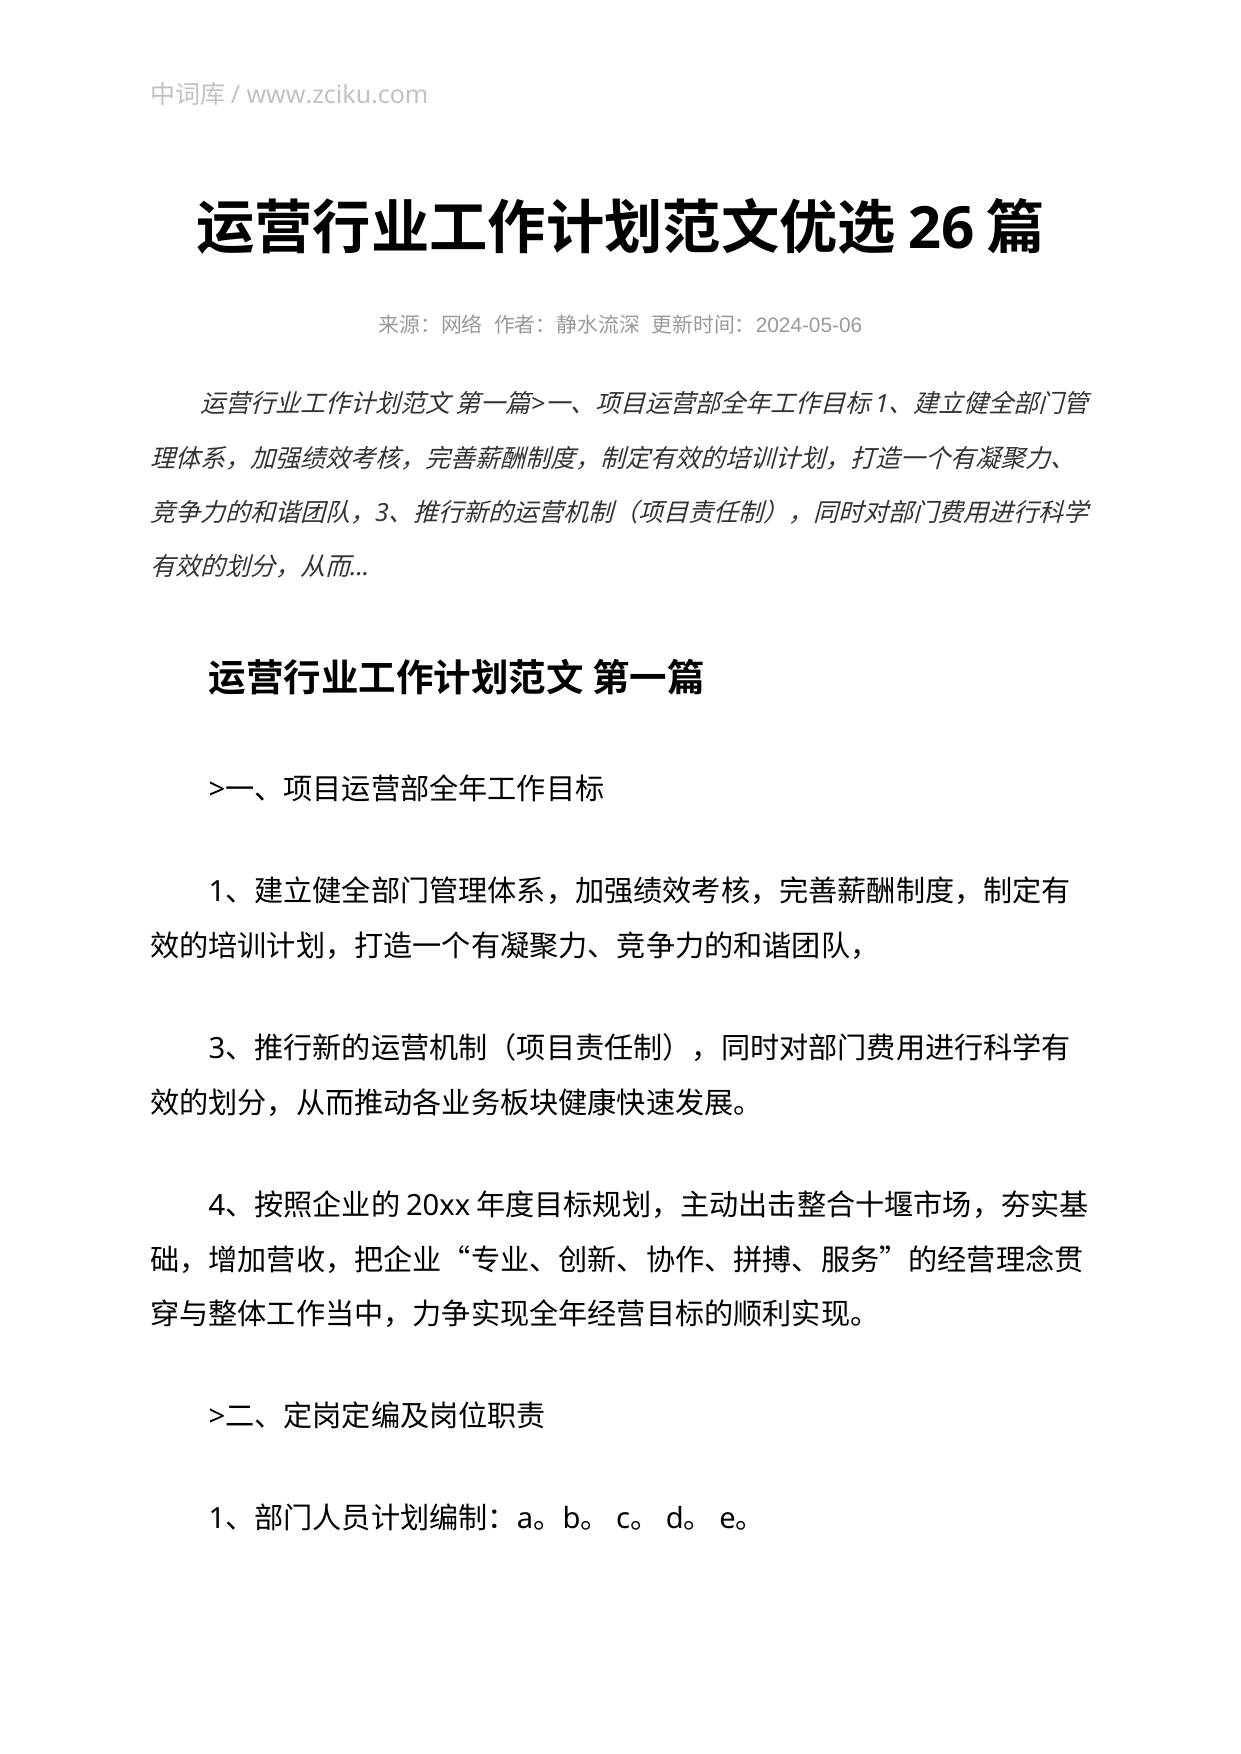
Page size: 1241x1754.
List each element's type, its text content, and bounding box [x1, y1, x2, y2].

text 运营行业工作计划范文 第一篇 [150, 648, 1090, 702]
subtitle 运营行业工作计划范文优选26篇 [150, 181, 1090, 266]
text >一、项目运营部全年工作目标 [150, 766, 1090, 808]
text 来源：网络 作者：静水流深 更新时间：2024-05-06 [150, 313, 1090, 337]
text 4、按照企业的20xx年度目标规划，主动出击整合十堰市场，夯实基础，增加营收，把企业“专业、创新、协作、拼搏、服务”的经营理念贯穿与整体工作当中，力争实现全年经营目标的顺利实现。 [150, 1181, 1090, 1333]
text 1、部门人员计划编制：a。b。 c。 d。 e。 [150, 1495, 1090, 1537]
text 运营行业工作计划范文 第一篇>一、项目运营部全年工作目标1、建立健全部门管理体系，加强绩效考核，完善薪酬制度，制定有效的培训计划，打造一个有凝聚力、竞争力的和谐团队，3、推行新的运营机制（项目责任制），同时对部门费用进行科学有效的划分，从而... [150, 384, 1090, 583]
text 1、建立健全部门管理体系，加强绩效考核，完善薪酬制度，制定有效的培训计划，打造一个有凝聚力、竞争力的和谐团队， [150, 867, 1090, 965]
text >二、定岗定编及岗位职责 [150, 1393, 1090, 1435]
text 3、推行新的运营机制（项目责任制），同时对部门费用进行科学有效的划分，从而推动各业务板块健康快速发展。 [150, 1024, 1090, 1122]
